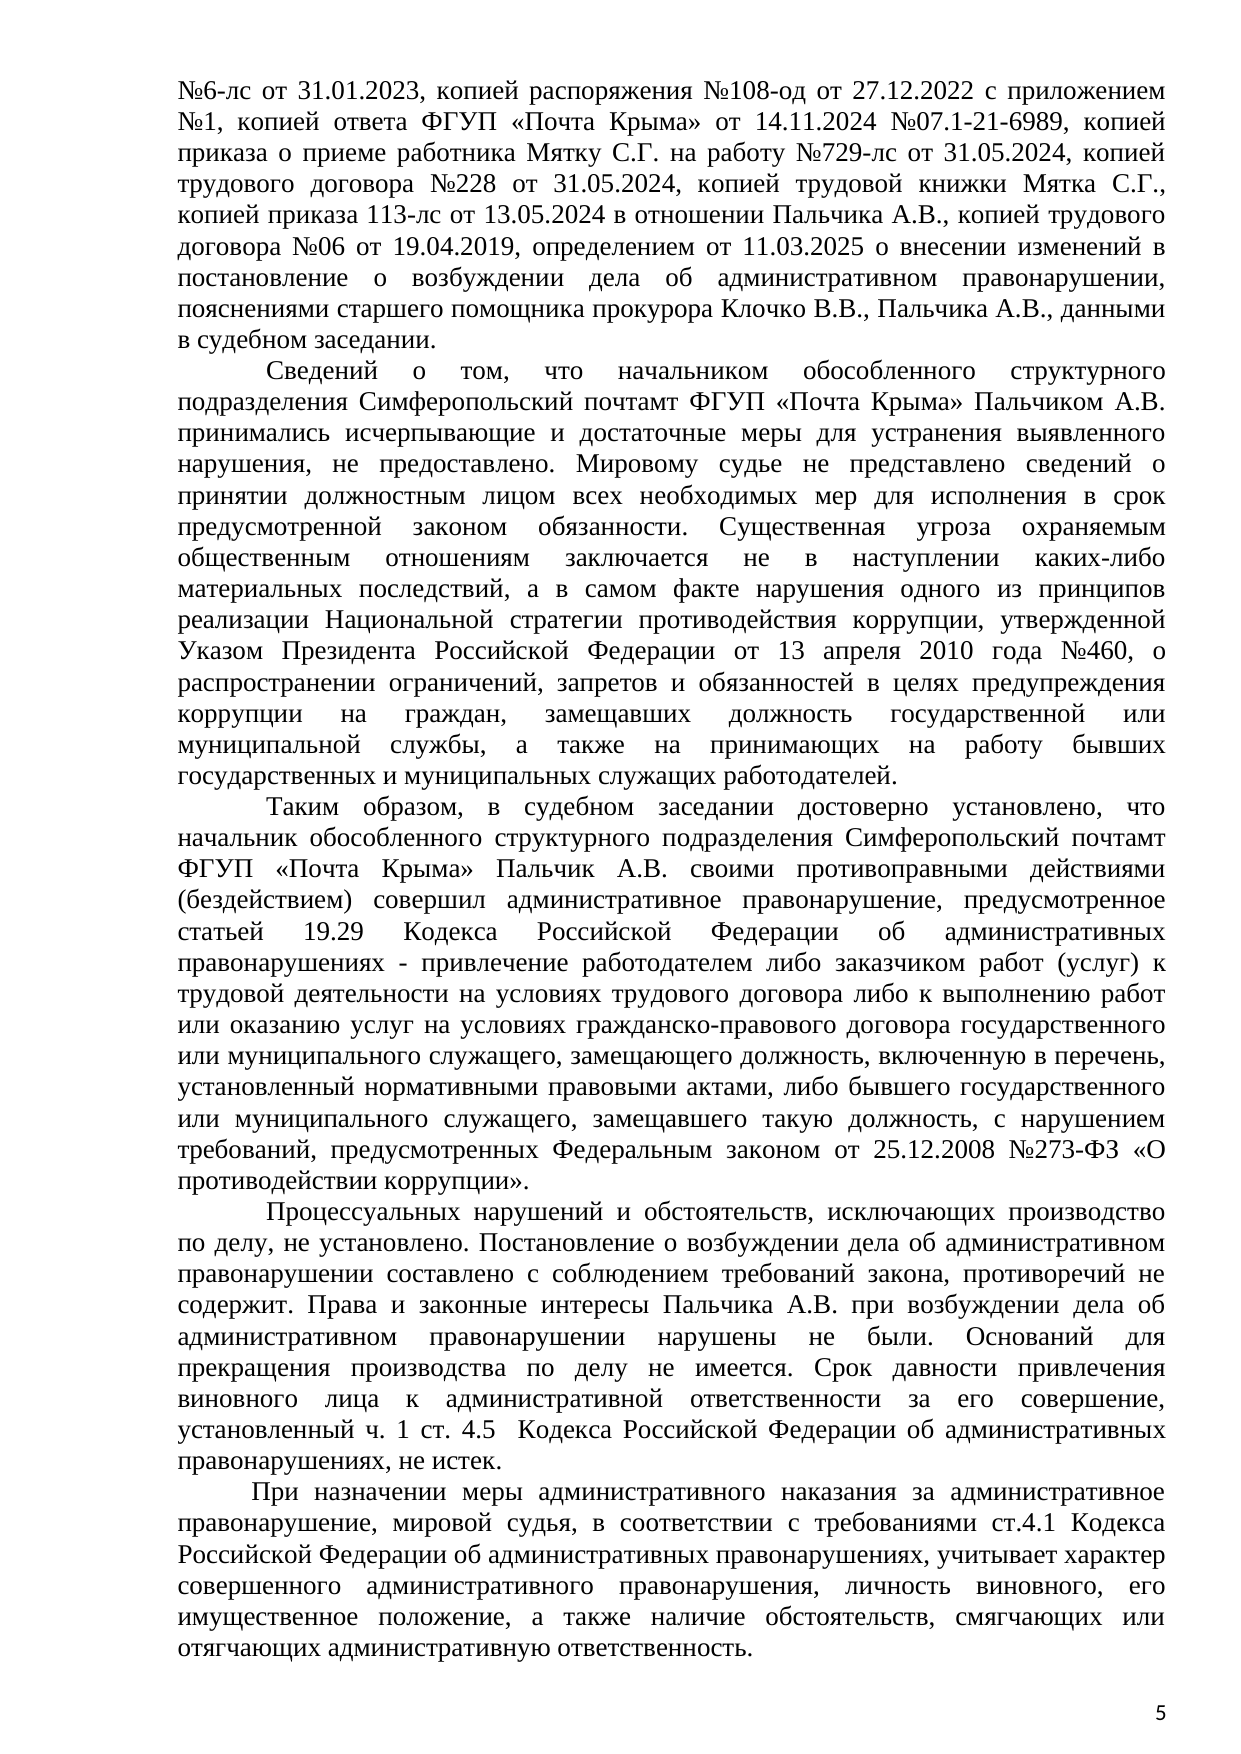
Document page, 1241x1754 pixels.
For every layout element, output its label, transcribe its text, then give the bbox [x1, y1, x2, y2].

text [177, 74, 1167, 354]
text Сведений о том, что начальником обособленного структурного подразделения Симферопольский почтамт ФГУП «Почта Крыма» Пальчиком А.В. принимались исчерпывающие и достаточные меры для устранения выявленного нарушения, не предоставлено. Мировому судье не представлено сведений о принятии должностным лицом всех необходимых мер для исполнения в срок предусмотренной законом обязанности. Существенная угроза охраняемым общественным отношениям заключается не в наступлении каких-либо материальных последствий, а в самом факте нарушения одного из принципов реализации Национальной стратегии противодействия коррупции, утвержденной Указом Президента Российской Федерации от 13 апреля 2010 года №460, о распространении ограничений, запретов и обязанностей в целях предупреждения коррупции на граждан, замещавших должность государственной или муниципальной службы, а также на принимающих на работу бывших государственных и муниципальных служащих работодателей. [177, 354, 1167, 790]
text Процессуальных нарушений и обстоятельств, исключающих производство по делу, не установлено. Постановление о возбуждении дела об административном правонарушении составлено с соблюдением требований закона, противоречий не содержит. Права и законные интересы Пальчика А.В. при возбуждении дела об административном правонарушении нарушены не были. Оснований для прекращения производства по делу не имеется. Срок давности привлечения виновного лица к административной ответственности за его совершение, установленный ч. 1 ст. 4.5 Кодекса Российской Федерации об административных правонарушениях, не истек. [177, 1195, 1167, 1475]
text Таким образом, в судебном заседании достоверно установлено, что начальник обособленного структурного подразделения Симферопольский почтамт ФГУП «Почта Крыма» Пальчик А.В. своими противоправными действиями (бездействием) совершил административное правонарушение, предусмотренное статьей 19.29 Кодекса Российской Федерации об административных правонарушениях - привлечение работодателем либо заказчиком работ (услуг) к трудовой деятельности на условиях трудового договора либо к выполнению работ или оказанию услуг на условиях гражданско-правового договора государственного или муниципального служащего, замещающего должность, включенную в перечень, установленный нормативными правовыми актами, либо бывшего государственного или муниципального служащего, замещавшего такую должность, с нарушением требований, предусмотренных Федеральным законом от 25.12.2008 №273-ФЗ «О противодействии коррупции». [177, 790, 1167, 1195]
text При назначении меры административного наказания за административное правонарушение, мировой судья, в соответствии с требованиями ст.4.1 Кодекса Российской Федерации об административных правонарушениях, учитывает характер совершенного административного правонарушения, личность виновного, его имущественное положение, а также наличие обстоятельств, смягчающих или отягчающих административную ответственность. [177, 1475, 1167, 1662]
